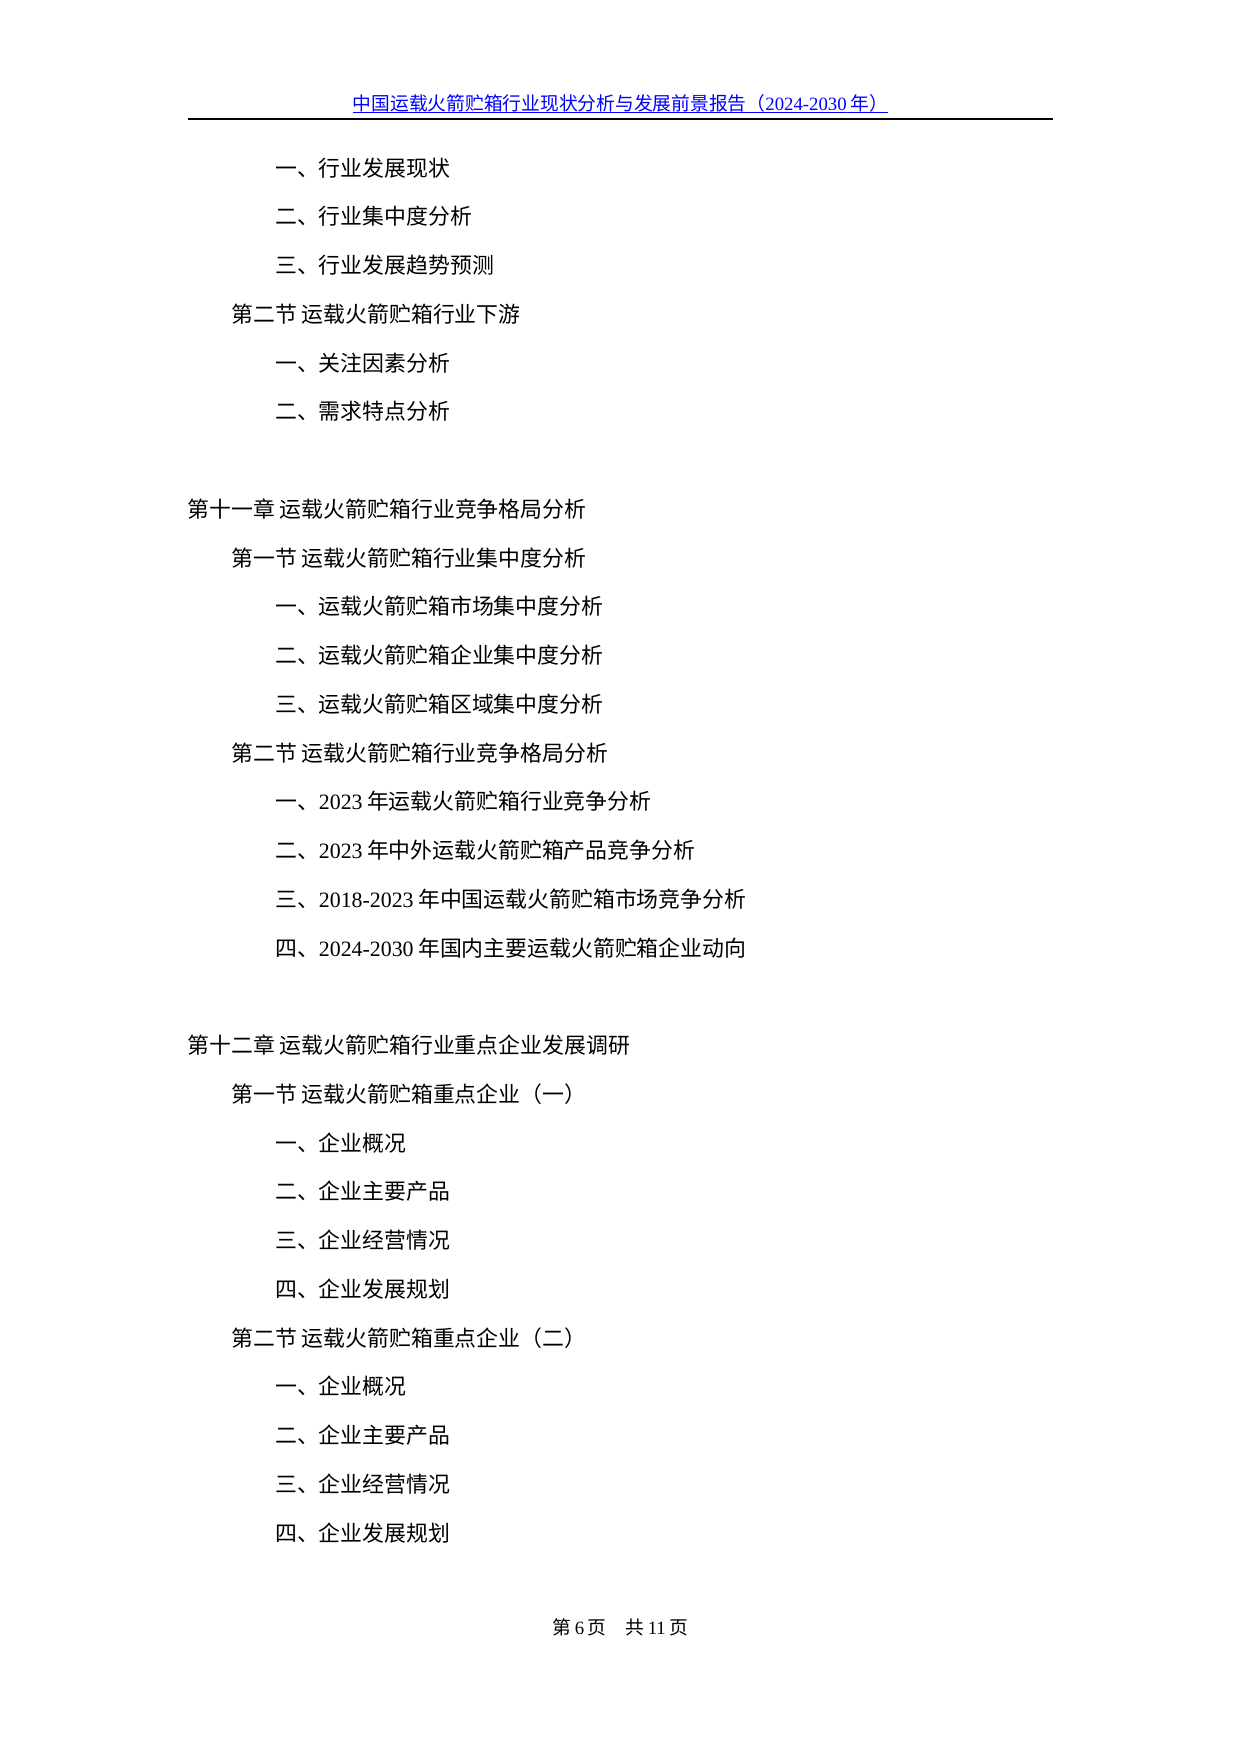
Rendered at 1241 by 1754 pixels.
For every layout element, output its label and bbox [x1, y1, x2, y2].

text [187, 150, 1053, 1548]
